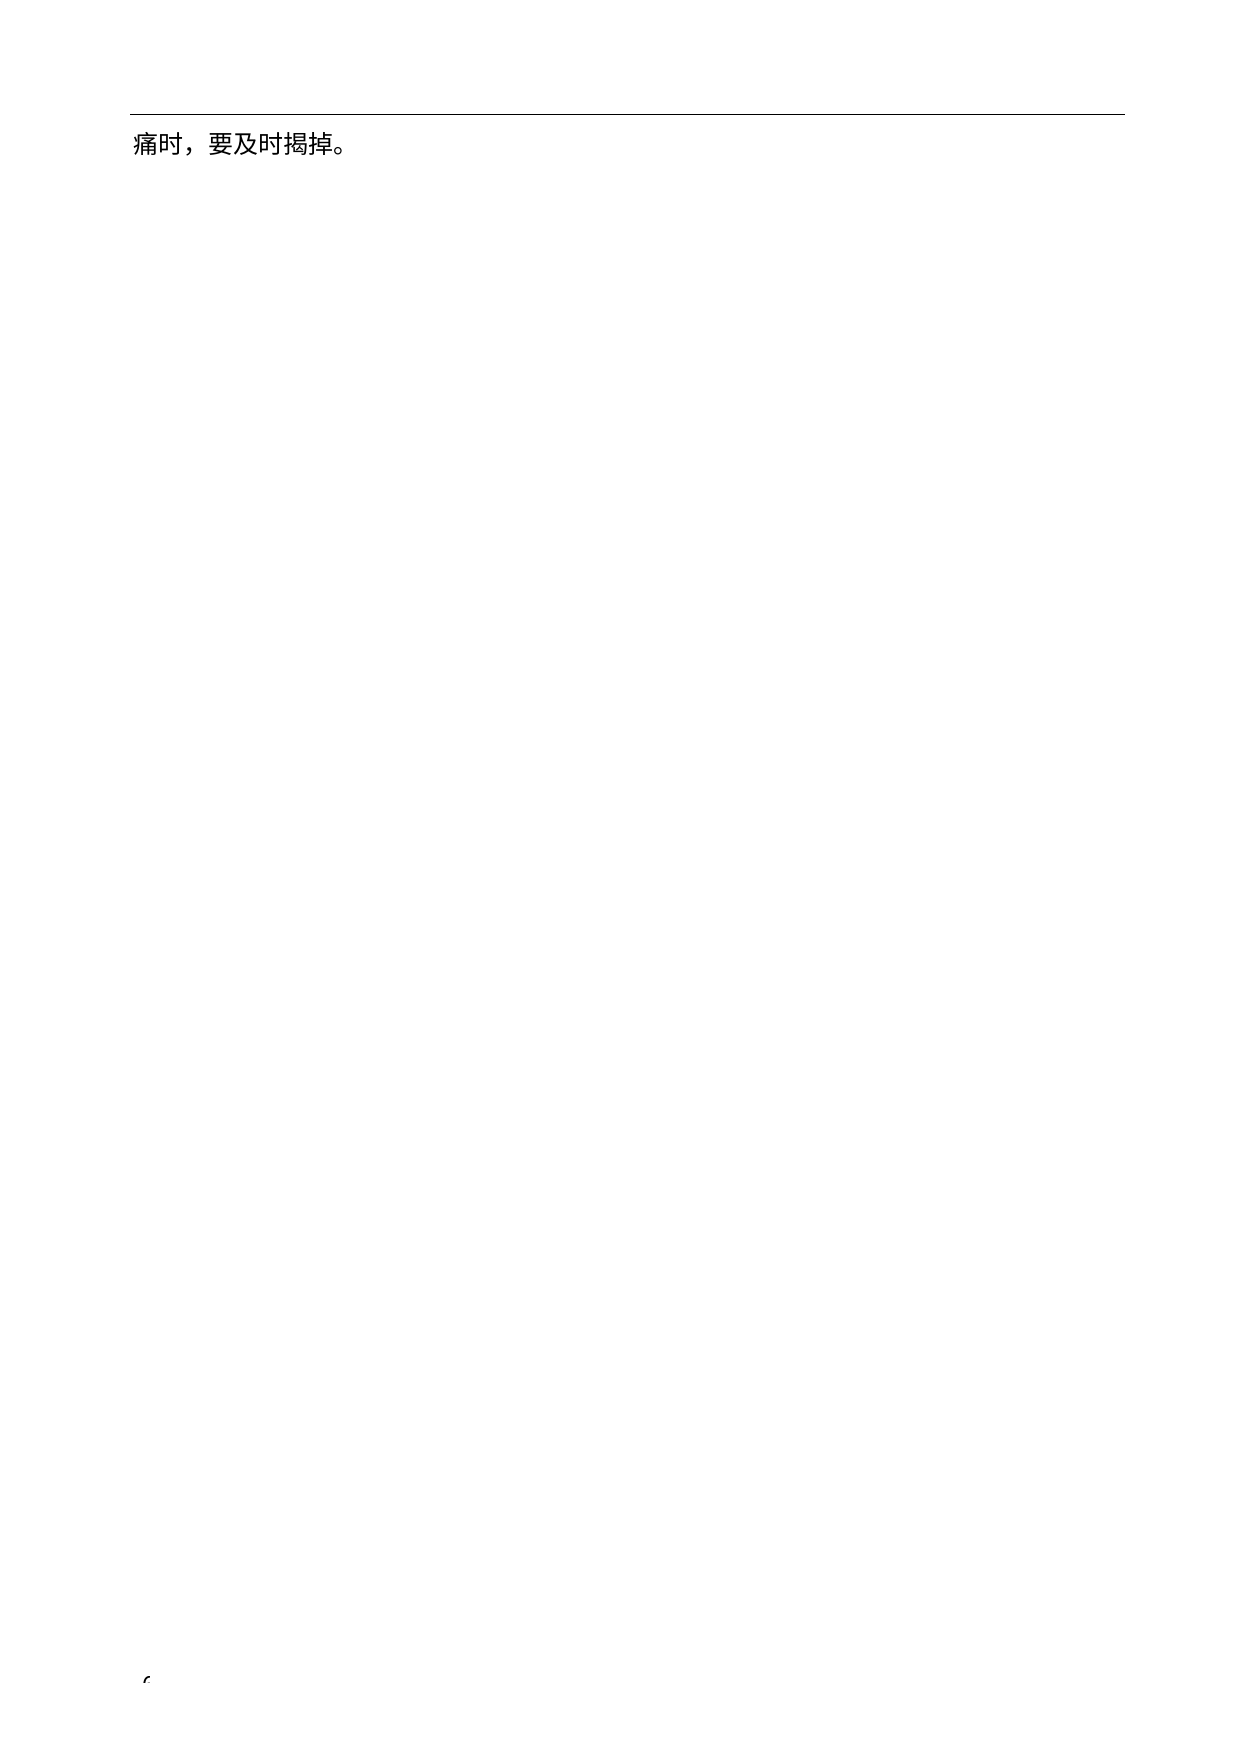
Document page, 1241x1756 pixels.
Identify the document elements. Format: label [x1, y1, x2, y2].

list [133, 124, 1135, 161]
